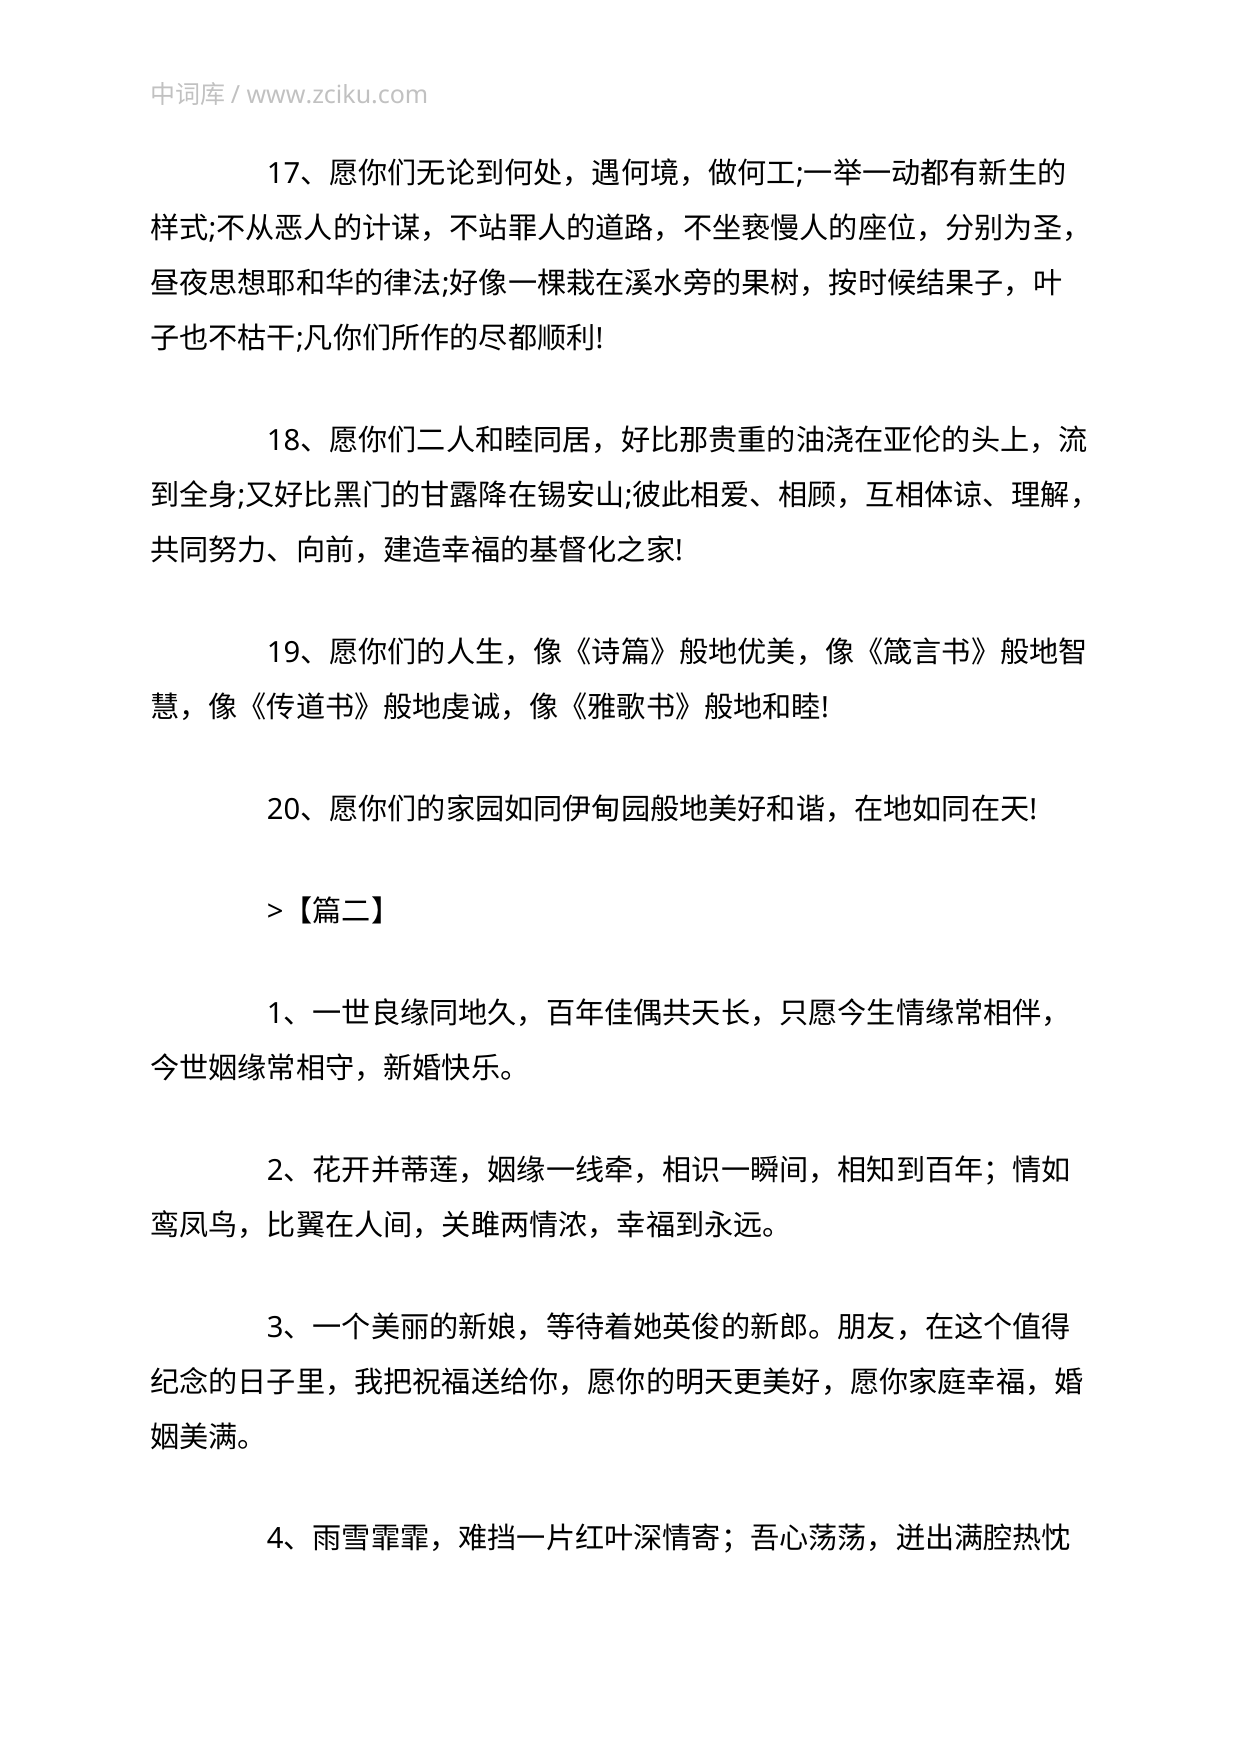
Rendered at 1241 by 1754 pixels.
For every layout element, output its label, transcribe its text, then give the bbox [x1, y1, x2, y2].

text 3、一个美丽的新娘，等待着她英俊的新郎。朋友，在这个值得纪念的日子里，我把祝福送给你，愿你的明天更美好，愿你家庭幸福，婚姻美满。 [150, 1303, 1090, 1456]
text >【篇二】 [150, 888, 1090, 930]
text 17、愿你们无论到何处，遇何境，做何工;一举一动都有新生的样式;不从恶人的计谋，不站罪人的道路，不坐亵慢人的座位，分别为圣，昼夜思想耶和华的律法;好像一棵栽在溪水旁的果树，按时候结果子，叶子也不枯干;凡你们所作的尽都顺利! [150, 150, 1090, 357]
text 1、一世良缘同地久，百年佳偶共天长，只愿今生情缘常相伴，今世姻缘常相守，新婚快乐。 [150, 990, 1090, 1087]
text 19、愿你们的人生，像《诗篇》般地优美，像《箴言书》般地智慧，像《传道书》般地虔诚，像《雅歌书》般地和睦! [150, 629, 1090, 726]
text 20、愿你们的家园如同伊甸园般地美好和谐，在地如同在天! [150, 786, 1090, 828]
text 18、愿你们二人和睦同居，好比那贵重的油浇在亚伦的头上，流到全身;又好比黑门的甘露降在锡安山;彼此相爱、相顾，互相体谅、理解，共同努力、向前，建造幸福的基督化之家! [150, 417, 1090, 569]
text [150, 1515, 1090, 1557]
text 2、花开并蒂莲，姻缘一线牵，相识一瞬间，相知到百年；情如鸾凤鸟，比翼在人间，关雎两情浓，幸福到永远。 [150, 1147, 1090, 1244]
